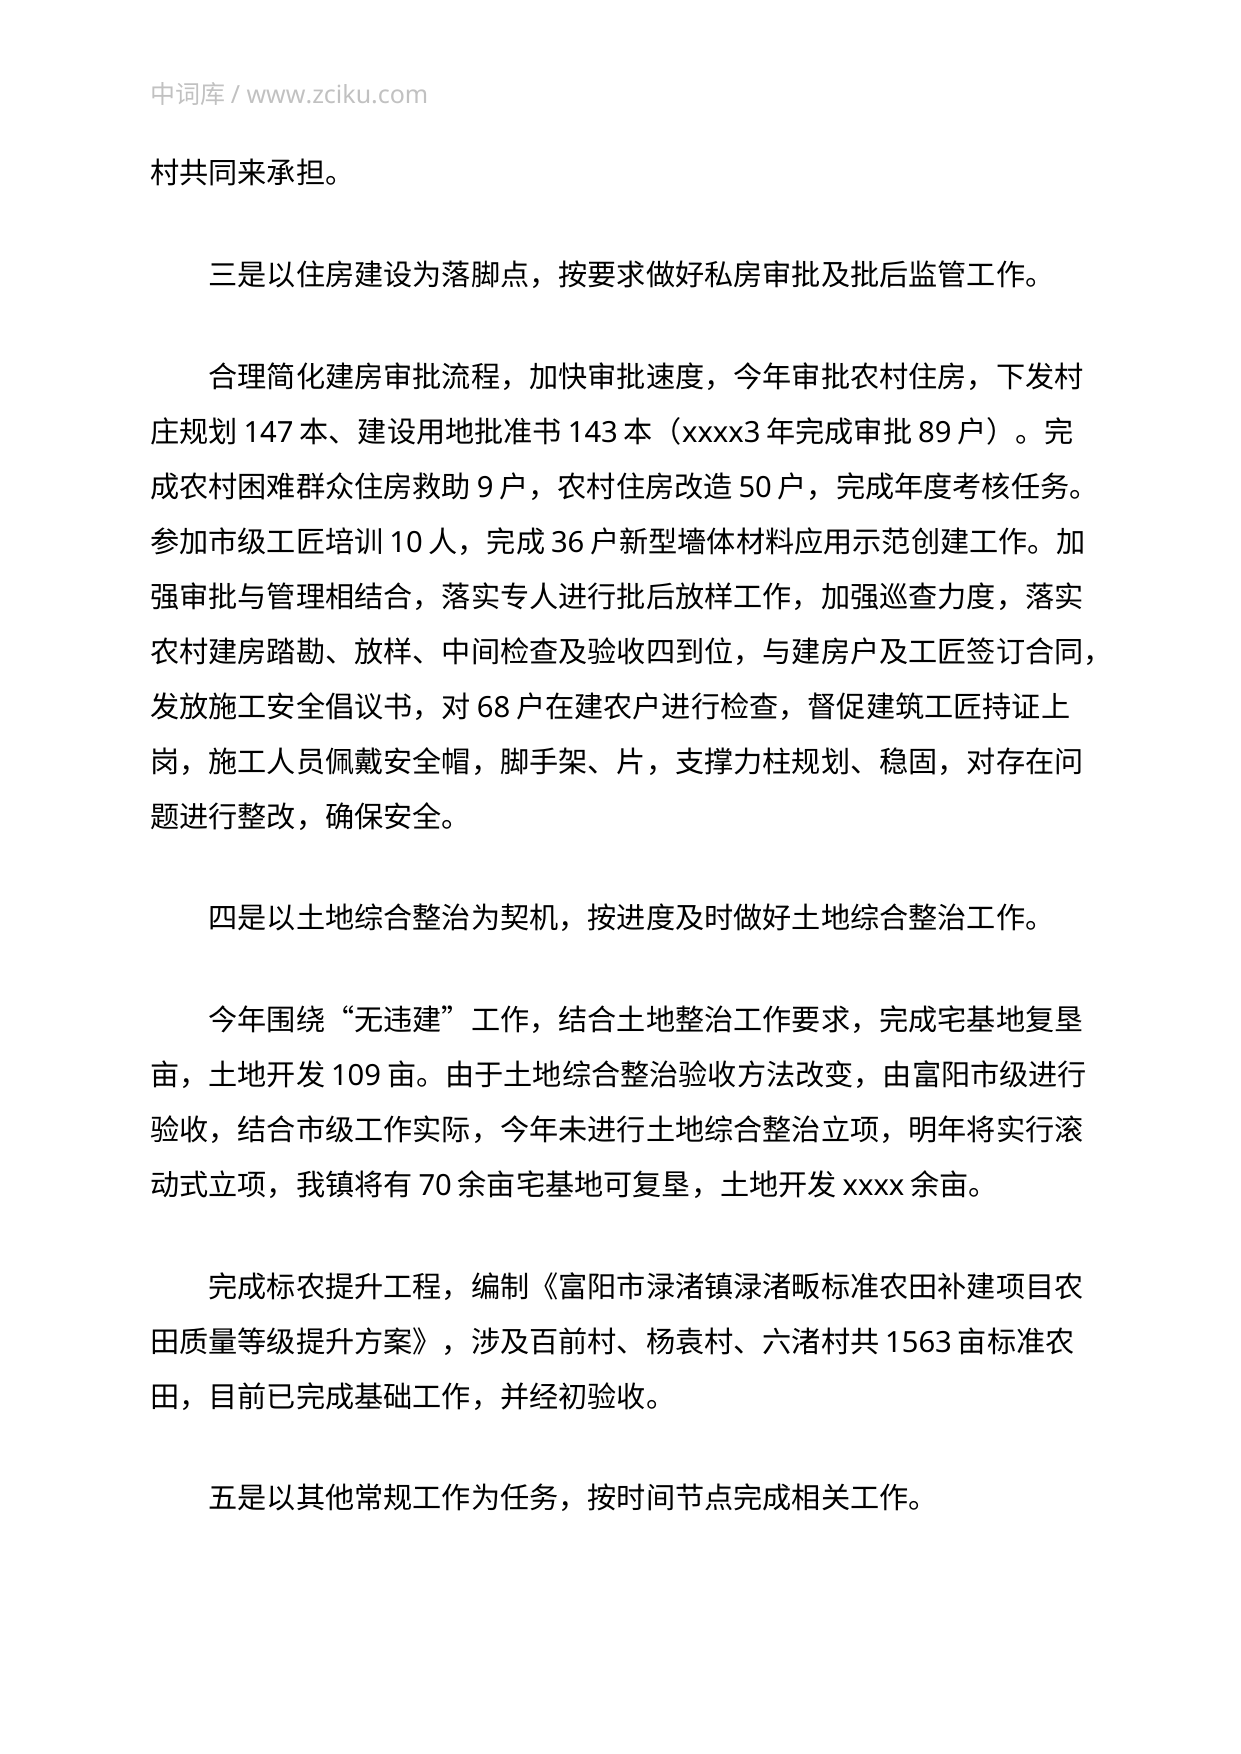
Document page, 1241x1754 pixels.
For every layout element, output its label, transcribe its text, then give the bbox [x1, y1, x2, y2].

text 完成标农提升工程，编制《富阳市渌渚镇渌渚畈标准农田补建项目农田质量等级提升方案》，涉及百前村、杨袁村、六渚村共1563亩标准农田，目前已完成基础工作，并经初验收。 [150, 1263, 1090, 1416]
text 今年围绕“无违建”工作，结合土地整治工作要求，完成宅基地复垦亩，土地开发109亩。由于土地综合整治验收方法改变，由富阳市级进行验收，结合市级工作实际，今年未进行土地综合整治立项，明年将实行滚动式立项，我镇将有70余亩宅基地可复垦，土地开发xxxx余亩。 [150, 997, 1090, 1204]
text 四是以土地综合整治为契机，按进度及时做好土地综合整治工作。 [150, 895, 1090, 937]
text 五是以其他常规工作为任务，按时间节点完成相关工作。 [150, 1475, 1090, 1517]
text 三是以住房建设为落脚点，按要求做好私房审批及批后监管工作。 [150, 252, 1090, 294]
text 合理简化建房审批流程，加快审批速度，今年审批农村住房，下发村庄规划147本、建设用地批准书143本（xxxx3年完成审批89户）。完成农村困难群众住房救助9户，农村住房改造50户，完成年度考核任务。参加市级工匠培训10人，完成36户新型墻体材料应用示范创建工作。加强审批与管理相结合，落实专人进行批后放样工作，加强巡查力度，落实农村建房踏勘、放样、中间检查及验收四到位，与建房户及工匠签订合同，发放施工安全倡议书，对68户在建农户进行检查，督促建筑工匠持证上岗，施工人员佩戴安全帽，脚手架、片，支撑力柱规划、稳固，对存在问题进行整改，确保安全。 [150, 353, 1090, 835]
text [150, 150, 1090, 192]
